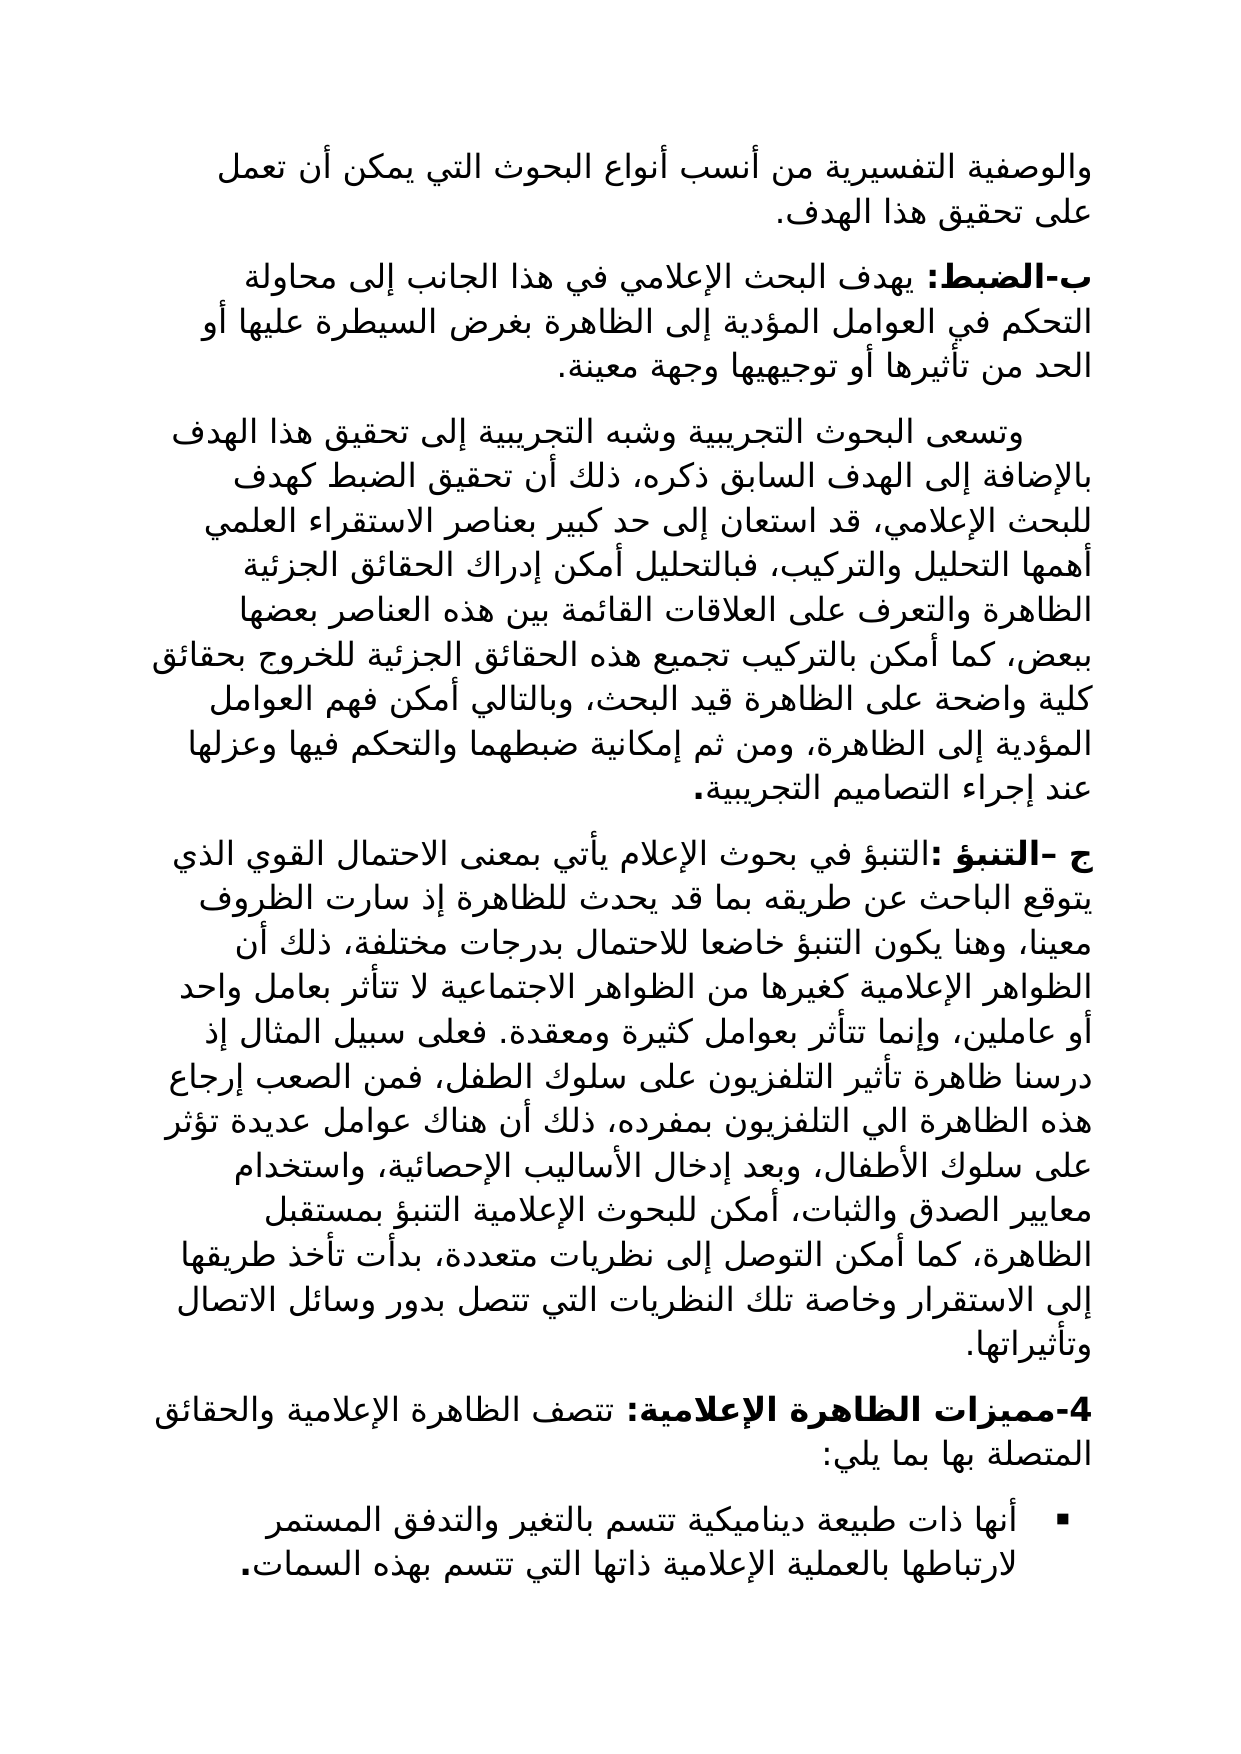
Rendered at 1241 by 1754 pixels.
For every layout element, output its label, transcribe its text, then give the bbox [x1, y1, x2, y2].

text ج –التنبؤ :التنبؤ في بحوث الإعلام یأتي بمعنى الاحتمال القوي الذي یتوقع الباحث عن طریقه بما قد یحدث للظاهرة إذ سارت الظروف معینا، وهنا یكون التنبؤ خاضعا للاحتمال بدرجات مختلفة، ذلك أن الظواهر الإعلامية كغیرها من الظواهر الاجتماعية لا تتأثر بعامل واحد أو عاملین، وإنما تتأثر بعوامل كثیرة ومعقدة. فعلى سبیل المثال إذ درسنا ظاهرة تأثير التلفزيون على سلوك الطفل، فمن الصعب إرجاع هذه الظاهرة الي التلفزيون بمفرده، ذلك أن هناك عوامل عديدة تؤثر على سلوك الأطفال، وبعد إدخال الأساليب الإحصائية، واستخدام معاییر الصدق والثبات، أمكن للبحوث الإعلامية التنبؤ بمستقبل الظاهرة، كما أمكن التوصل إلى نظريات متعددة، بدأت تأخذ طریقها إلى الاستقرار وخاصة تلك النظريات التي تتصل بدور وسائل الاتصال وتأثيراتها. [148, 834, 1093, 1363]
text 4-مميزات الظاهرة الإعلامية: تتصف الظاهرة الإعلامية والحقائق المتصلة بها بما یلي: [148, 1390, 1093, 1473]
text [148, 148, 1093, 231]
text ب-الضبط: یهدف البحث الإعلامي في هذا الجانب إلى محاولة التحكم في العوامل المؤدیة إلى الظاهرة بغرض السيطرة علیها أو الحد من تأثيرها أو توجیهیها وجهة معینة. [148, 258, 1093, 386]
text وتسعى البحوث التجريبية وشبه التجريبية إلى تحقیق هذا الهدف بالإضافة إلى الهدف السابق ذكره، ذلك أن تحقیق الضبط كهدف للبحث الإعلامي، قد استعان إلى حد كبیر بعناصر الاستقراء العلمي أهمها التحلیل والتركيب، فبالتحلیل أمكن إدراك الحقائق الجزئیة الظاهرة والتعرف على العلاقات القائمة بین هذه العناصر بعضها ببعض، كما أمكن بالتركيب تجمیع هذه الحقائق الجزئیة للخروج بحقائق كلیة واضحة على الظاهرة قید البحث، وبالتالي أمكن فهم العوامل المؤدیة إلى الظاهرة، ومن ثم إمكانية ضبطهما والتحكم فیها وعزلها عند إجراء التصاميم التجريبية. [148, 412, 1093, 808]
list أنها ذات طبیعة دینامیكیة تتسم بالتغير والتدفق المستمر لارتباطها بالعملية الإعلامية ذاتها التي تتسم بهذه السمات. [148, 1500, 1055, 1583]
